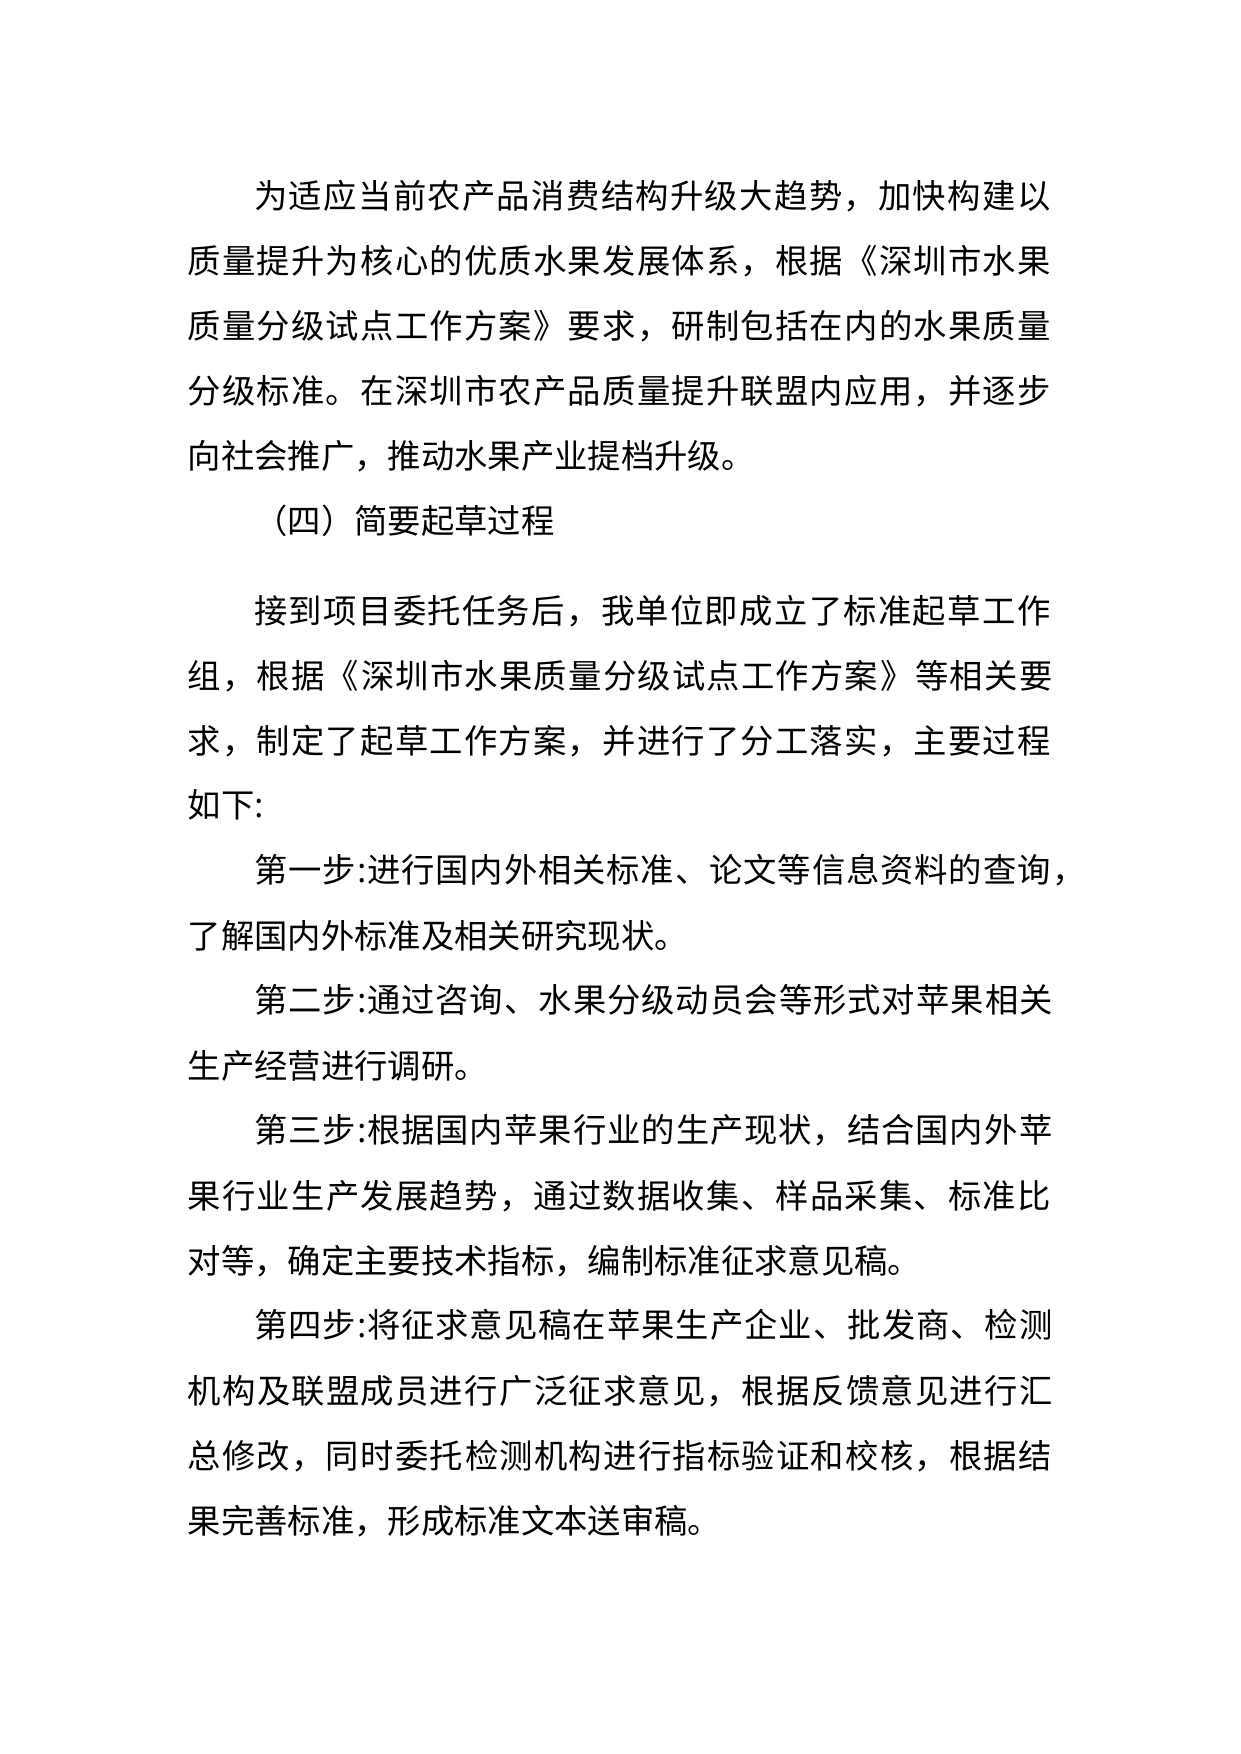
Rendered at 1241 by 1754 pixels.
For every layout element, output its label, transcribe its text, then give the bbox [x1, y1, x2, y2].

list 为适应当前农产品消费结构升级大趋势，加快构建以质量提升为核心的优质水果发展体系，根据《深圳市水果质量分级试点工作方案》要求，研制包括在内的水果质量分级标准。在深圳市农产品质量提升联盟内应用，并逐步向社会推广，推动水果产业提档升级。 [187, 162, 1053, 487]
text 接到项目委托任务后，我单位即成立了标准起草工作组，根据《深圳市水果质量分级试点工作方案》等相关要求，制定了起草工作方案，并进行了分工落实，主要过程如下: [187, 576, 1053, 836]
text 第三步:根据国内苹果行业的生产现状，结合国内外苹果行业生产发展趋势，通过数据收集、样品采集、标准比对等，确定主要技术指标，编制标准征求意见稿。 [187, 1096, 1053, 1291]
list （四）简要起草过程 [254, 487, 1053, 552]
text 第一步:进行国内外相关标准、论文等信息资料的查询，了解国内外标准及相关研究现状。 [187, 836, 1053, 966]
text 第二步:通过咨询、水果分级动员会等形式对苹果相关生产经营进行调研。 [187, 966, 1053, 1096]
text 第四步:将征求意见稿在苹果生产企业、批发商、检测机构及联盟成员进行广泛征求意见，根据反馈意见进行汇总修改，同时委托检测机构进行指标验证和校核，根据结果完善标准，形成标准文本送审稿。 [187, 1291, 1053, 1551]
